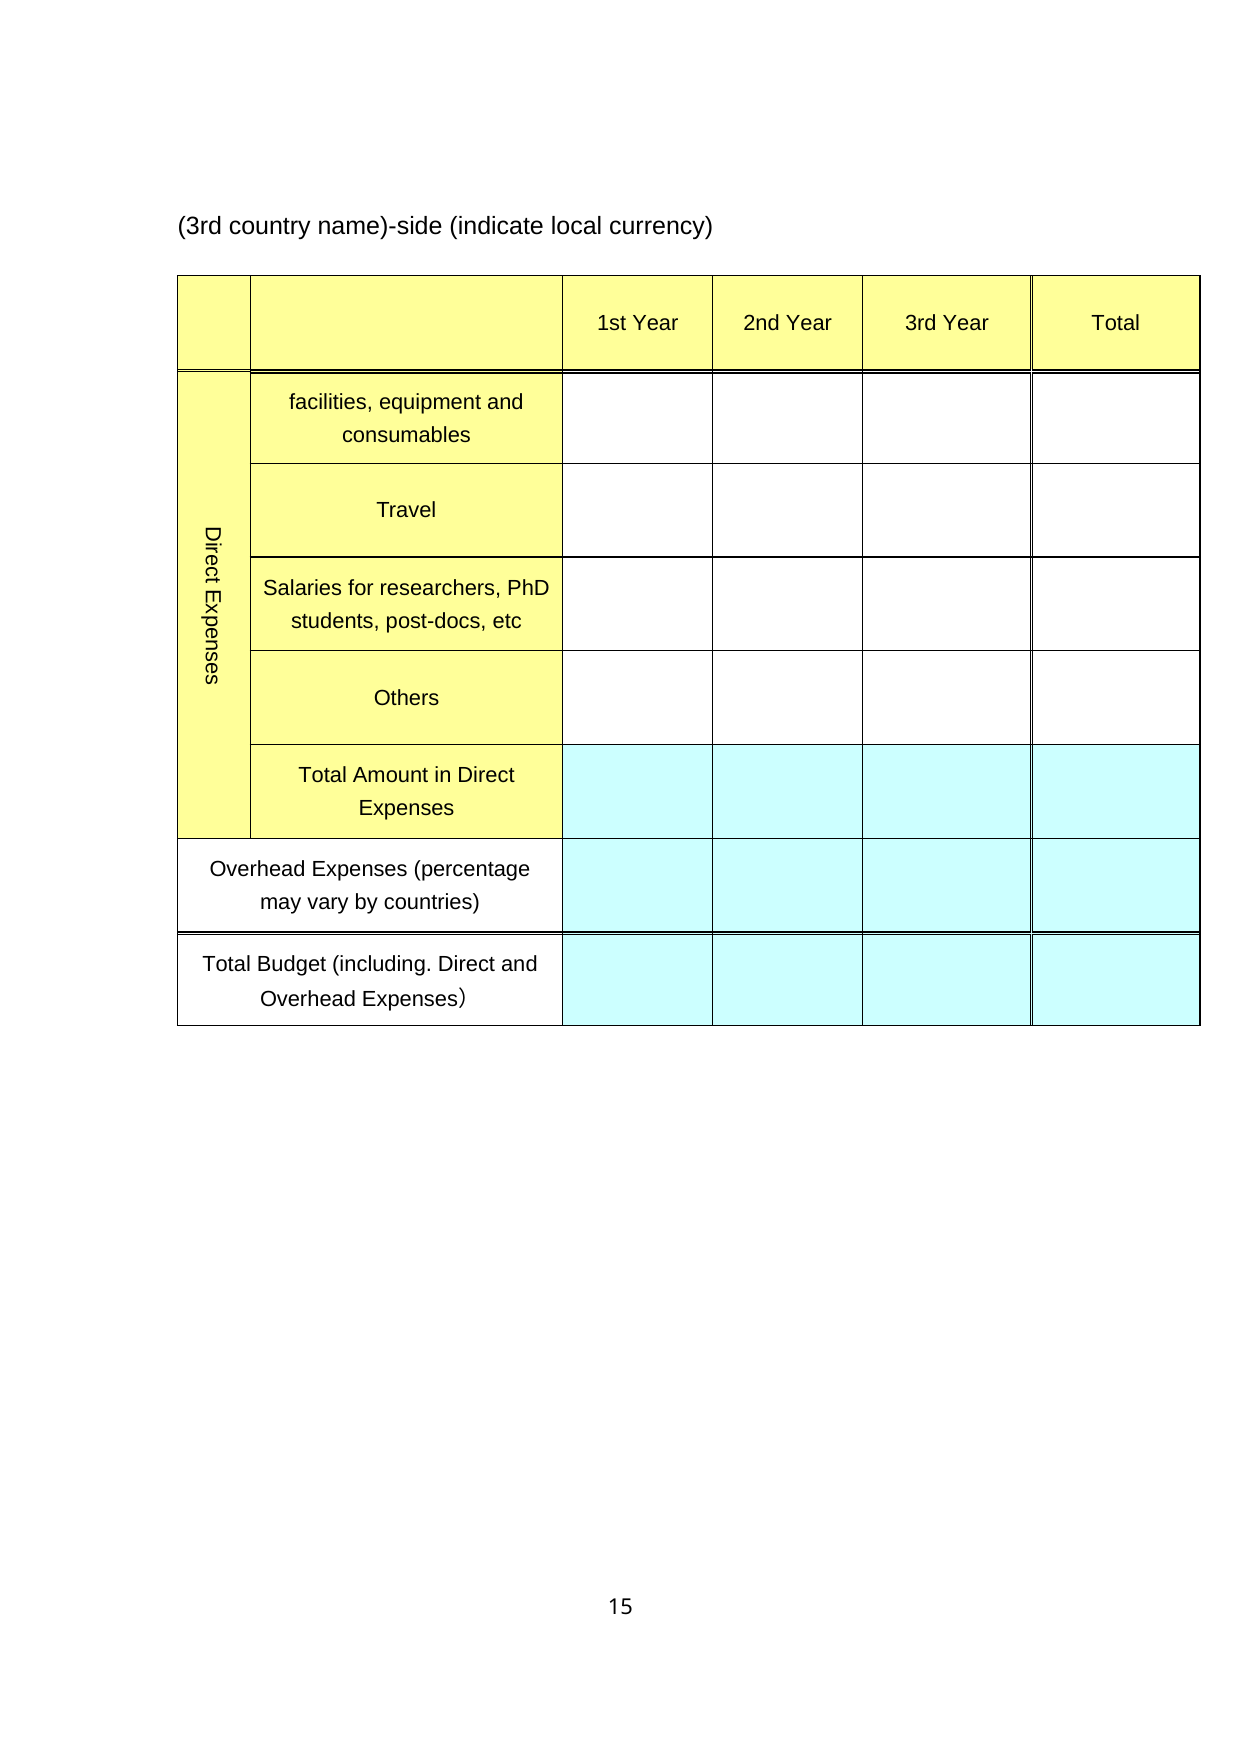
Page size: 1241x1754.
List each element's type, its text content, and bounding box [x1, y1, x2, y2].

table_cell [563, 651, 712, 744]
table_cell [863, 651, 1030, 744]
table_cell [863, 839, 1030, 931]
table_cell [713, 935, 862, 1025]
table_cell Total Amount in Direct Expenses [251, 745, 562, 838]
table_cell [863, 745, 1030, 838]
text (3rd country name)-side (indicate local currency) [177, 208, 1063, 242]
table_cell Others [251, 651, 562, 744]
table_cell [713, 558, 862, 650]
table_header Total [1033, 276, 1199, 369]
table_cell Travel [251, 464, 562, 556]
table_cell [1033, 935, 1199, 1025]
table_header 1st Year [563, 276, 712, 369]
table_cell [1033, 745, 1199, 838]
table_cell [863, 558, 1030, 650]
table_cell Overhead Expenses (percentage may vary by countries) [178, 839, 562, 931]
table_cell [1033, 558, 1199, 650]
table_cell [563, 935, 712, 1025]
table_cell [863, 464, 1030, 556]
table_cell [863, 374, 1030, 463]
table_cell Salaries for researchers, PhD students, post-docs, etc [251, 558, 562, 650]
table_cell [713, 745, 862, 838]
table_cell Direct Expenses [178, 372, 250, 838]
table_cell [713, 839, 862, 931]
table_cell [713, 651, 862, 744]
table_header 2nd Year [713, 276, 862, 369]
table_cell Total Budget (including. Direct and Overhead Expenses） [178, 935, 562, 1025]
table_header [178, 276, 250, 369]
table_cell [1033, 464, 1199, 556]
table_cell [863, 935, 1030, 1025]
table_cell [1033, 651, 1199, 744]
table_cell [563, 374, 712, 463]
table_header [251, 276, 562, 369]
table_cell [563, 558, 712, 650]
table_cell [563, 464, 712, 556]
table_cell [563, 839, 712, 931]
table_cell [713, 464, 862, 556]
table_header 3rd Year [863, 276, 1030, 369]
table_cell facilities, equipment and consumables [251, 374, 562, 463]
table_cell [1033, 374, 1199, 463]
table_cell [563, 745, 712, 838]
table_cell [1033, 839, 1199, 931]
table_cell [713, 374, 862, 463]
